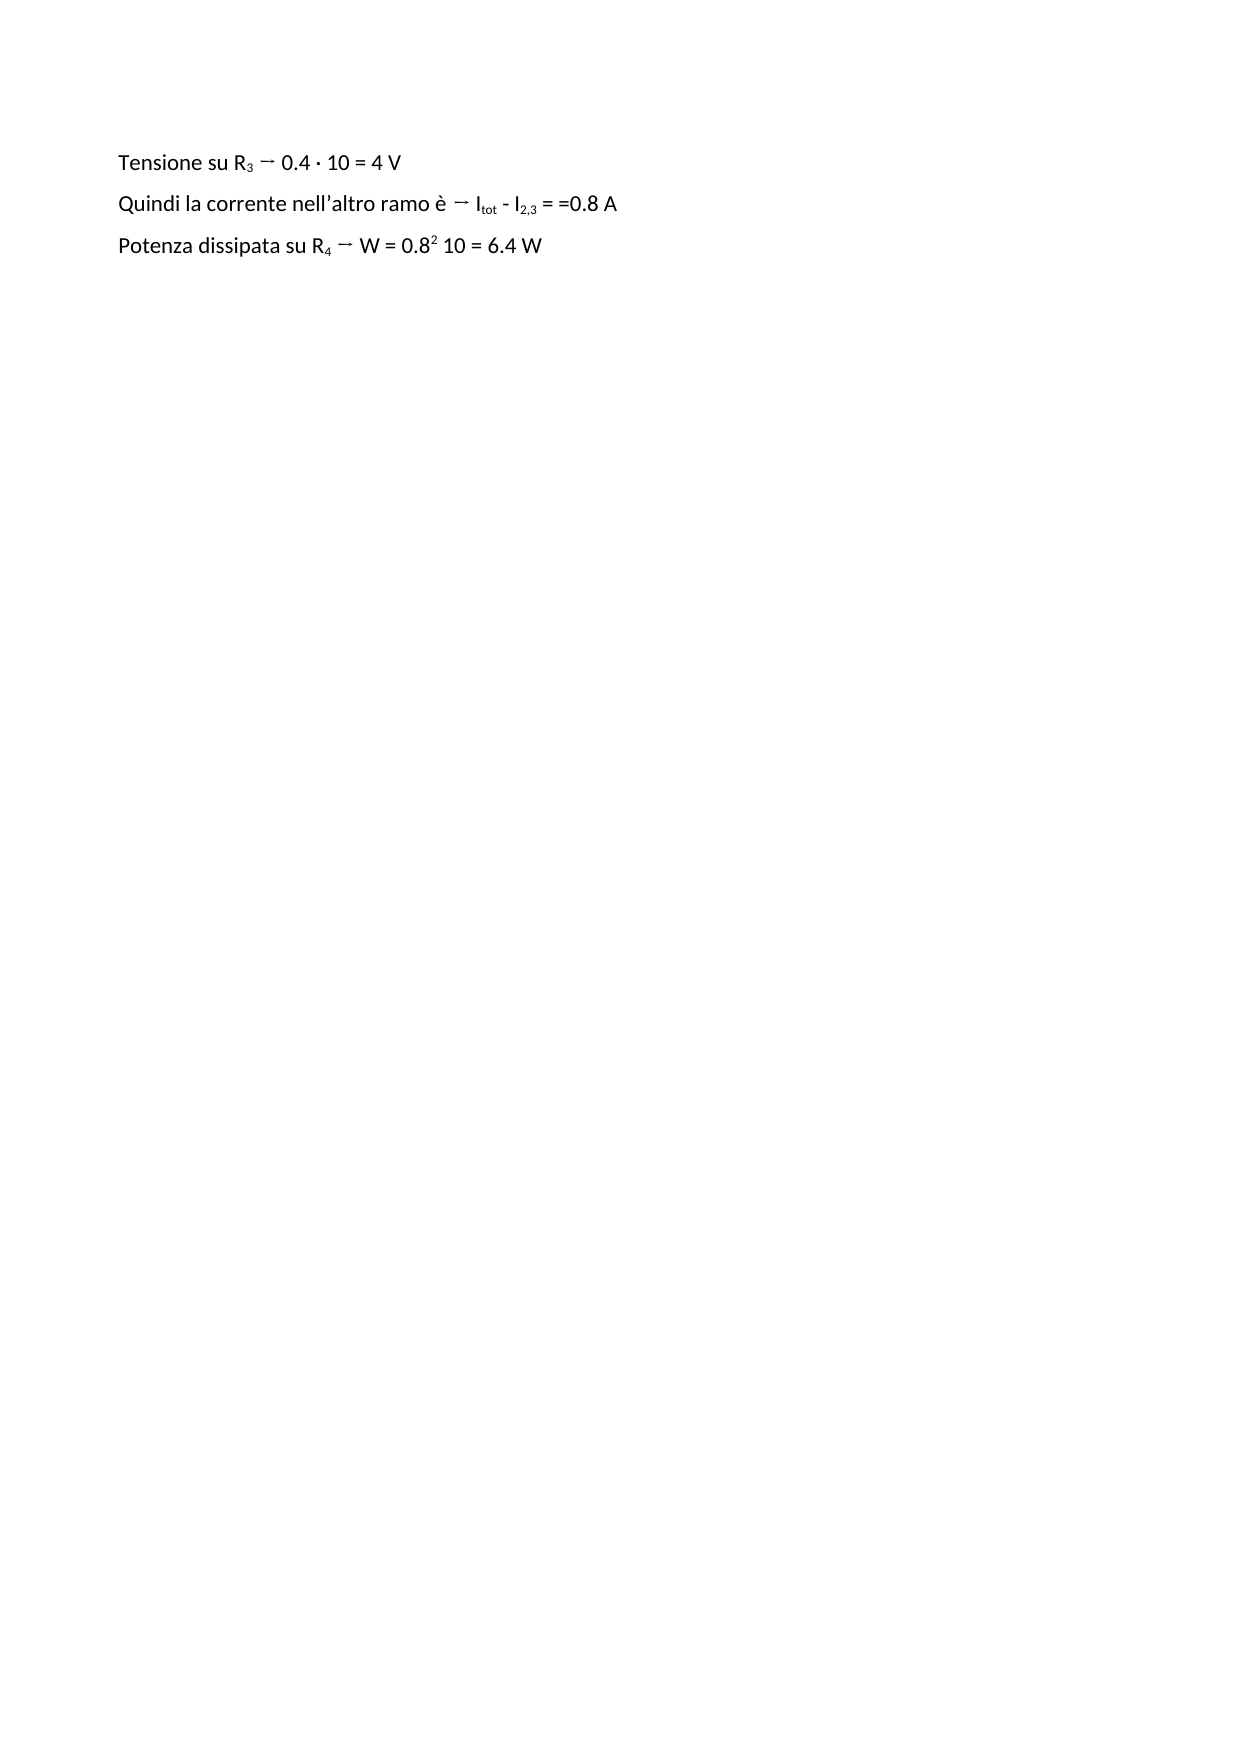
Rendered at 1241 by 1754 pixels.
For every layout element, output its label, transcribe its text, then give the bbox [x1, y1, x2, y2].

text Quindi la corrente nell’altro ramo è → Itot - I2,3 = =0.8 A [118, 189, 1122, 218]
text Potenza dissipata su R4 → W = 0.82 10 = 6.4 W [118, 232, 1122, 259]
text Tensione su R3 → 0.4 · 10 = 4 V [118, 148, 1122, 176]
